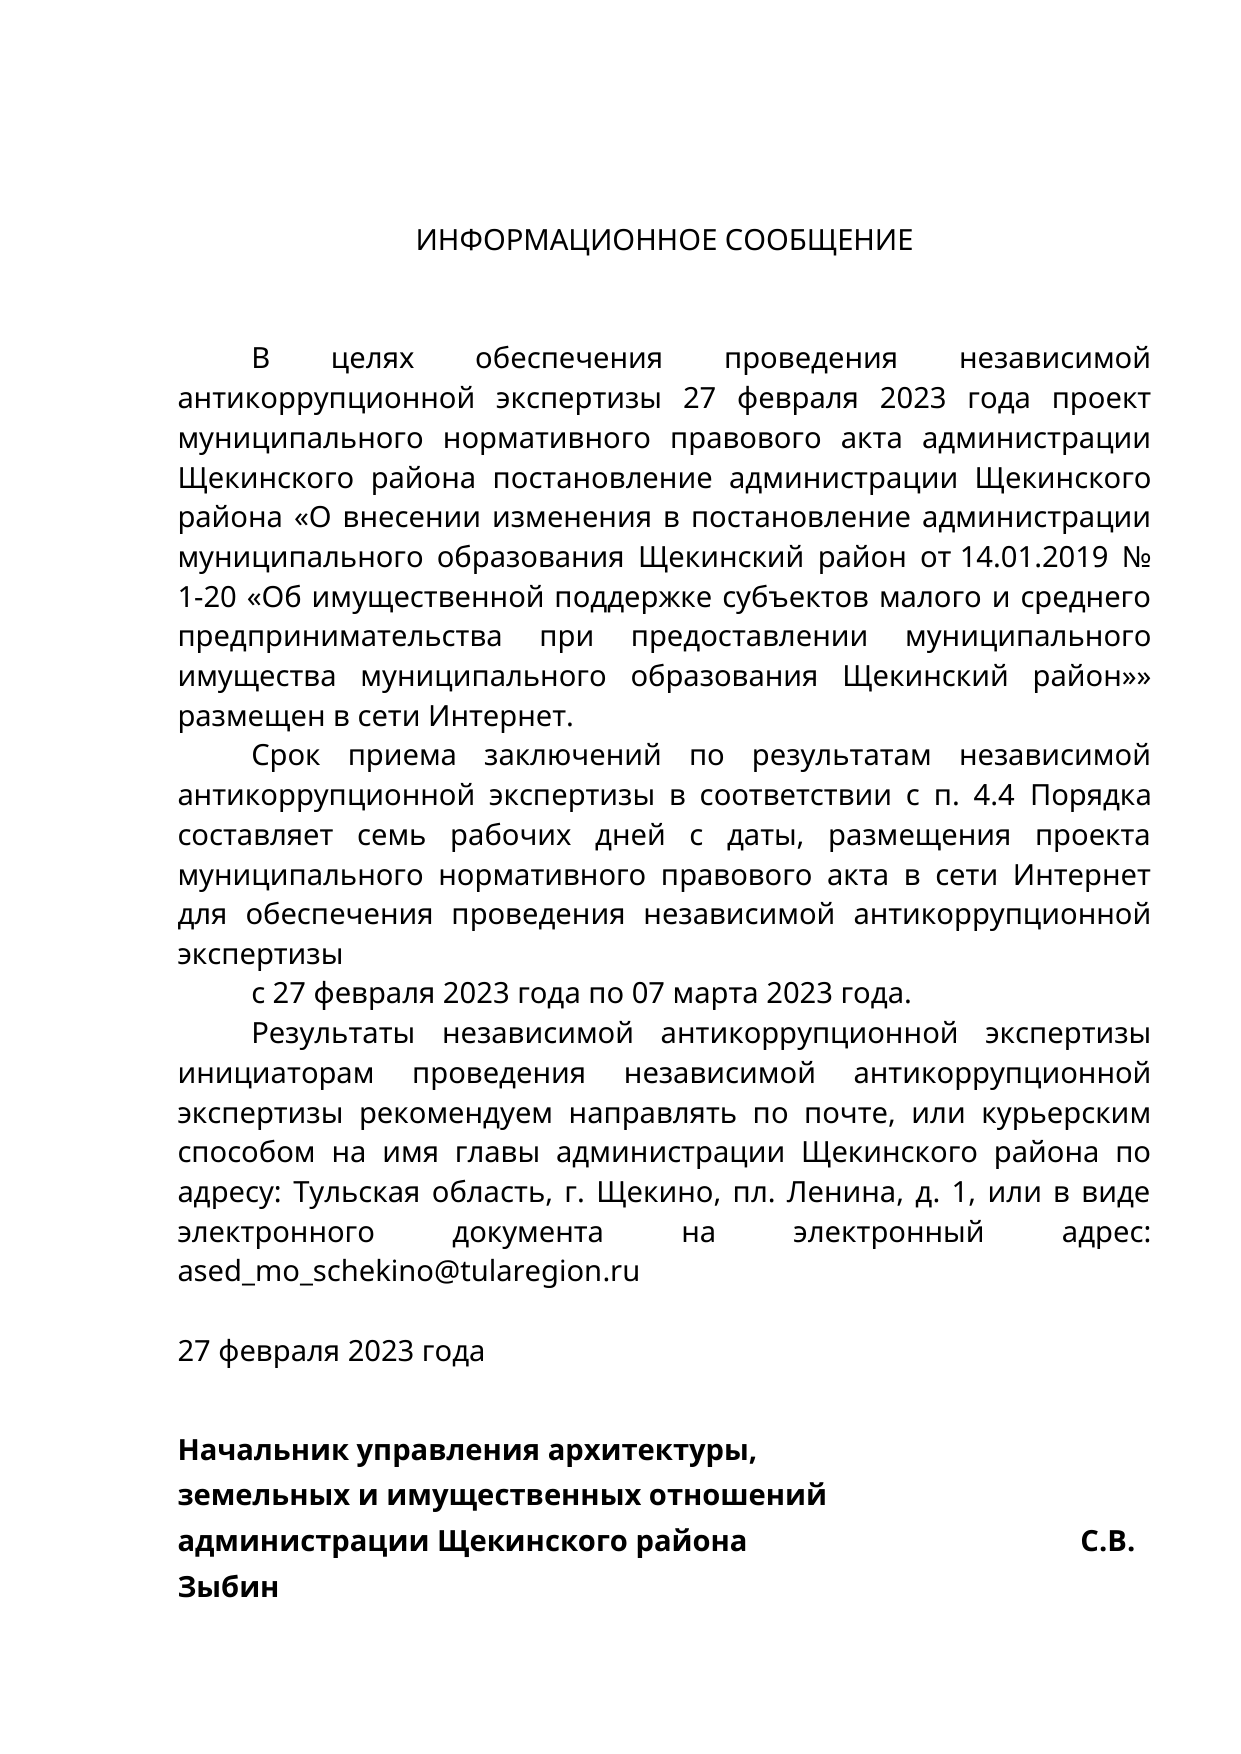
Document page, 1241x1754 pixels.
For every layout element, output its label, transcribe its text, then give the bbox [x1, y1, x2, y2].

text земельных и имущественных отношений [177, 1475, 1152, 1514]
text с 27 февраля 2023 года по 07 марта 2023 года. [177, 973, 1152, 1012]
text Результаты независимой антикоррупционной экспертизы инициаторам проведения независимой антикоррупционной экспертизы рекомендуем направлять по почте, или курьерским способом на имя главы администрации Щекинского района по адресу: Тульская область, г. Щекино, пл. Ленина, д. 1, или в виде электронного документа на электронный адрес: ased_mo_schekino@tularegion.ru [177, 1012, 1152, 1290]
text 27 февраля 2023 года [177, 1330, 1152, 1370]
text ИНФОРМАЦИОННОЕ СООБЩЕНИЕ [177, 219, 1152, 258]
text Срок приема заключений по результатам независимой антикоррупционной экспертизы в соответствии с п. 4.4 Порядка составляет семь рабочих дней с даты, размещения проекта муниципального нормативного правового акта в сети Интернет для обеспечения проведения независимой антикоррупционной экспертизы [177, 735, 1152, 973]
text Начальник управления архитектуры, [177, 1429, 1152, 1469]
text администрации Щекинского района С.В. Зыбин [177, 1520, 1152, 1606]
text В целях обеспечения проведения независимой антикоррупционной экспертизы 27 февраля 2023 года проект муниципального нормативного правового акта администрации Щекинского района постановление администрации Щекинского района «О внесении изменения в постановление администрации муниципального образования Щекинский район от 14.01.2019 № 1-20 «Об имущественной поддержке субъектов малого и среднего предпринимательства при предоставлении муниципального имущества муниципального образования Щекинский район»» размещен в сети Интернет. [177, 338, 1152, 735]
